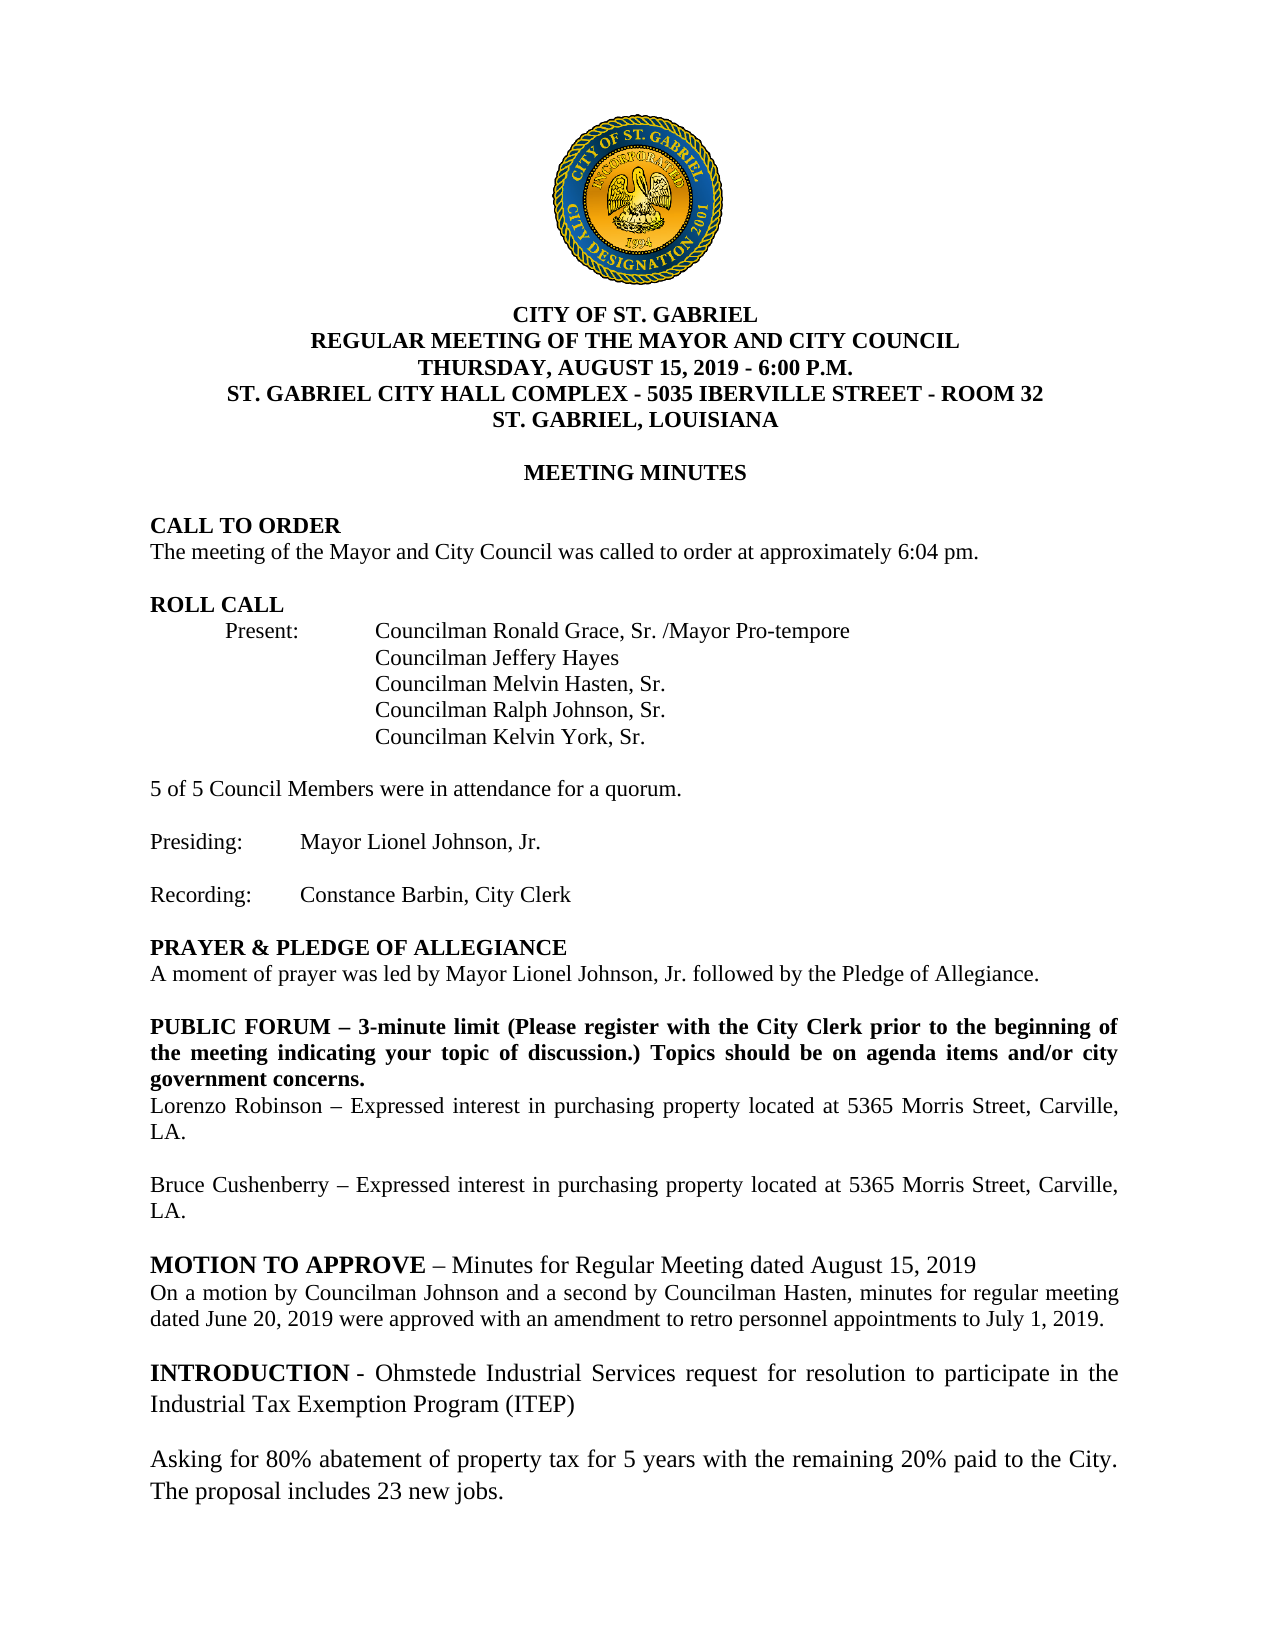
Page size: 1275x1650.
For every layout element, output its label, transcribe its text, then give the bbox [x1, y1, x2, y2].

text PUBLIC FORUM – 3-minute limit (Please register with the City Clerk prior to the beginning of the meeting indicating your topic of discussion.) Topics should be on agenda items and/or city government concerns. [150, 1013, 1121, 1092]
text CALL TO ORDER [150, 512, 1121, 538]
text MEETING MINUTES [150, 459, 1121, 486]
text The meeting of the Mayor and City Council was called to order at approximately 6:04 pm. [150, 538, 1121, 565]
text Recording: Constance Barbin, City Clerk [150, 881, 1121, 907]
text ST. GABRIEL CITY HALL COMPLEX - 5035 IBERVILLE STREET - ROOM 32 [150, 380, 1121, 407]
text Councilman Jeffery Hayes [300, 644, 1121, 670]
text THURSDAY, AUGUST 15, 2019 - 6:00 P.M. [150, 354, 1121, 380]
picture [552, 114, 723, 285]
text Councilman Ralph Johnson, Sr. [300, 696, 1121, 723]
text Lorenzo Robinson – Expressed interest in purchasing property located at 5365 Morris Street, Carville, LA. [150, 1092, 1121, 1144]
text REGULAR MEETING OF THE MAYOR AND CITY COUNCIL [150, 327, 1121, 354]
text PRAYER & PLEDGE OF ALLEGIANCE [150, 934, 1121, 960]
text 5 of 5 Council Members were in attendance for a quorum. [150, 776, 1121, 802]
text Asking for 80% abatement of property tax for 5 years with the remaining 20% paid to the City. The proposal includes 23 new jobs. [150, 1444, 1120, 1505]
text Present: Councilman Ronald Grace, Sr. /Mayor Pro-tempore [150, 617, 1121, 644]
text A moment of prayer was led by Mayor Lionel Johnson, Jr. followed by the Pledge of Allegiance. [150, 960, 1121, 986]
text Councilman Kelvin York, Sr. [300, 723, 1121, 749]
text Councilman Melvin Hasten, Sr. [300, 670, 1121, 696]
text Bruce Cushenberry – Expressed interest in purchasing property located at 5365 Morris Street, Carville, LA. [150, 1171, 1121, 1223]
text On a motion by Councilman Johnson and a second by Councilman Hasten, minutes for regular meeting dated June 20, 2019 were approved with an amendment to retro personnel appointments to July 1, 2019. [150, 1279, 1121, 1331]
text MOTION TO APPROVE – Minutes for Regular Meeting dated August 15, 2019 [150, 1250, 1121, 1279]
text CITY OF ST. GABRIEL [150, 301, 1121, 327]
text ST. GABRIEL, LOUISIANA [150, 407, 1121, 433]
text ROLL CALL [150, 591, 1121, 617]
text Presiding: Mayor Lionel Johnson, Jr. [150, 828, 1121, 854]
text INTRODUCTION - Ohmstede Industrial Services request for resolution to participate in the Industrial Tax Exemption Program (ITEP) [150, 1358, 1120, 1418]
